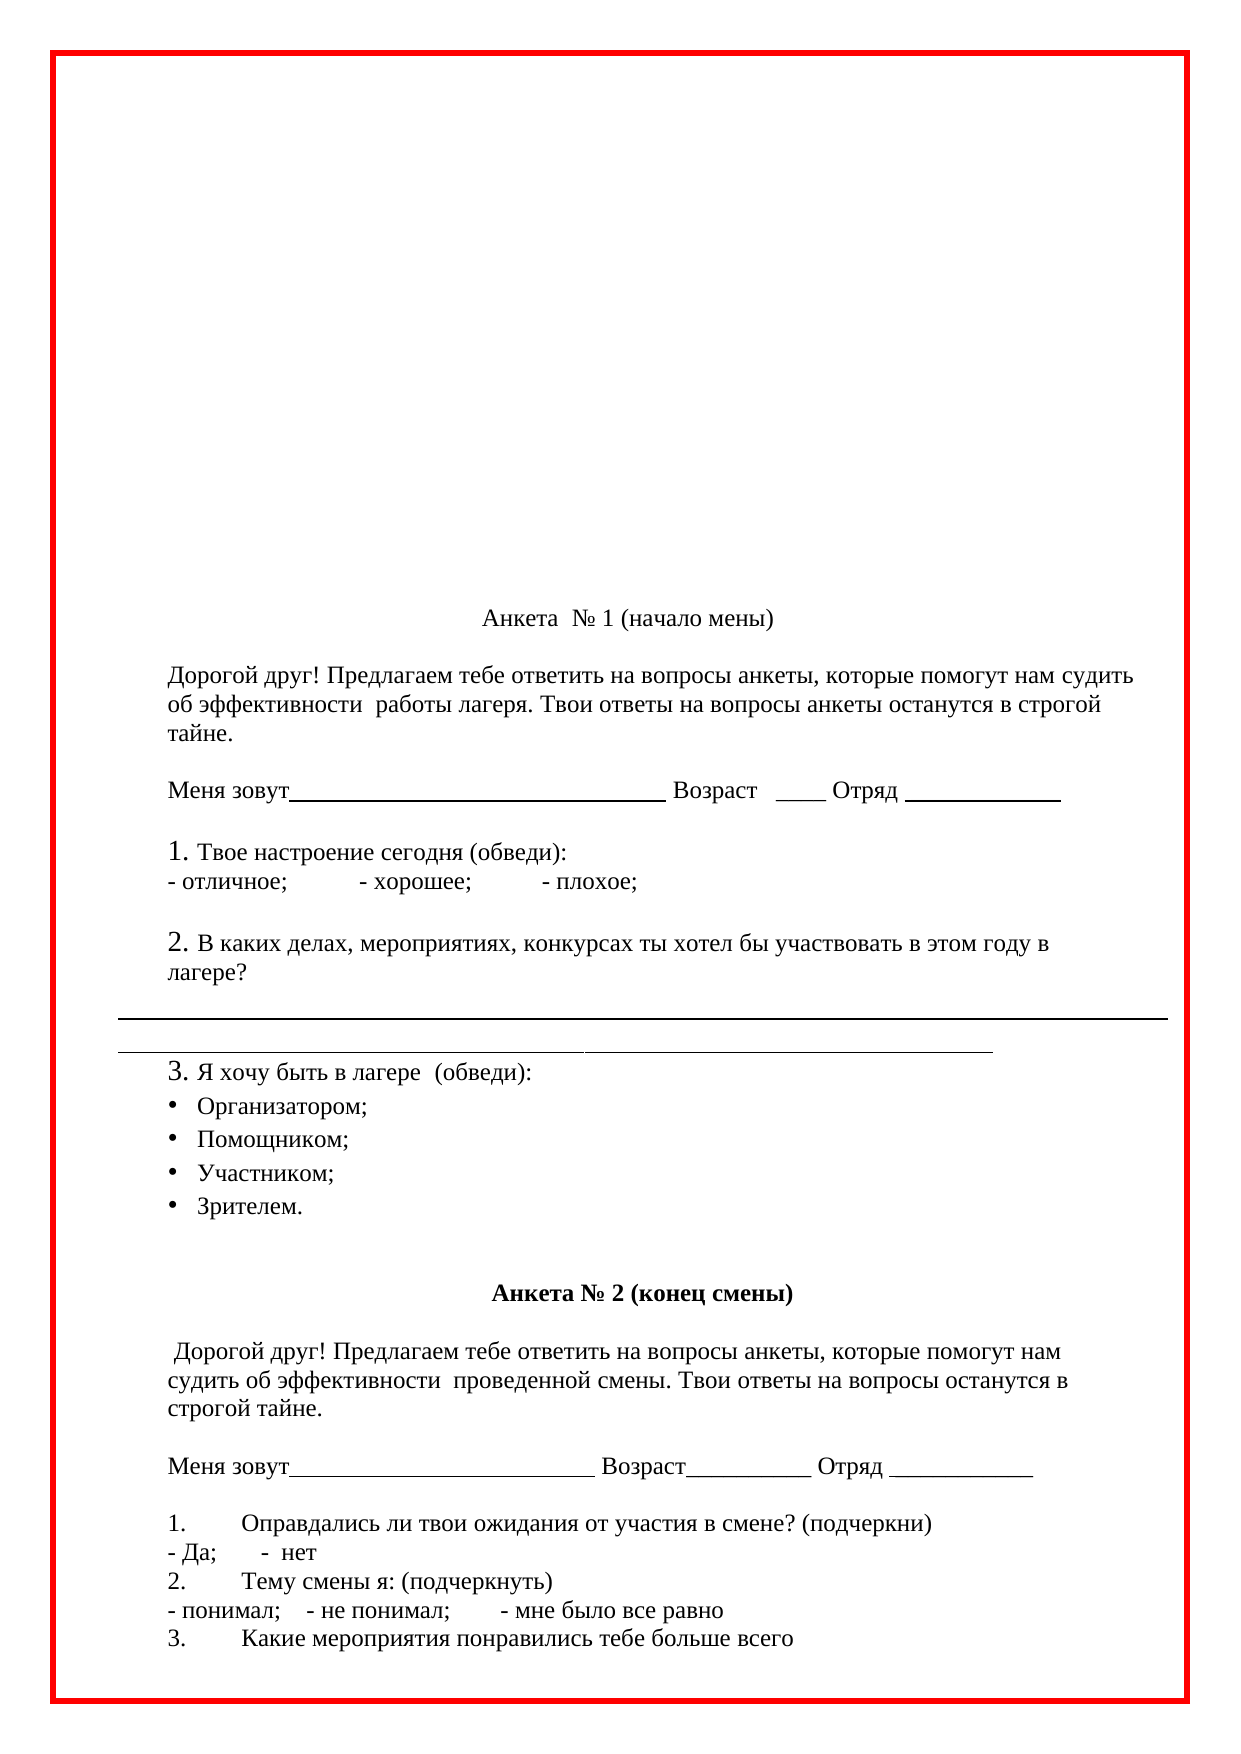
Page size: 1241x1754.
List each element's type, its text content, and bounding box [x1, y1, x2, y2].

list Участником; [167, 1154, 1152, 1187]
text - отличное; - хорошее; - плохое; [167, 866, 1152, 895]
list Организатором; [167, 1087, 1152, 1120]
text Меня зовут Возраст__________ Отряд ___________ [167, 1451, 506, 1480]
text Дорогой друг! Предлагаем тебе ответить на вопросы анкеты, которые помогут нам судить об эффективности работы лагеря. Твои ответы на вопросы анкеты останутся в строгой тайне. [167, 660, 1140, 747]
list Да; - нет [167, 1537, 1152, 1566]
list Помощником; [167, 1120, 1152, 1154]
subtitle Анкета № 2 (конец смены) [133, 1278, 1152, 1307]
list Тему смены я: (подчеркнуть) [167, 1566, 1152, 1595]
list Какие мероприятия понравились тебе больше всего [167, 1623, 1152, 1652]
text Дорогой друг! Предлагаем тебе ответить на вопросы анкеты, которые помогут нам судить об эффективности проведенной смены. Твои ответы на вопросы останутся в строгой тайне. [167, 1336, 1083, 1422]
list Зрителем. [167, 1187, 1152, 1221]
list понимал; - не понимал; - мне было все равно [167, 1595, 1152, 1623]
list В каких делах, мероприятиях, конкурсах ты хотел бы участвовать в этом году в лагере? [167, 924, 1101, 986]
text Анкета № 1 (начало мены) [118, 603, 1137, 632]
text Меня зовут Возраст ____ Отряд ____________ [167, 775, 577, 804]
list Твое настроение сегодня (обведи): [167, 833, 1152, 866]
list Я хочу быть в лагере (обведи): [167, 1048, 1152, 1087]
list Оправдались ли твои ожидания от участия в смене? (подчеркни) [167, 1508, 1152, 1537]
